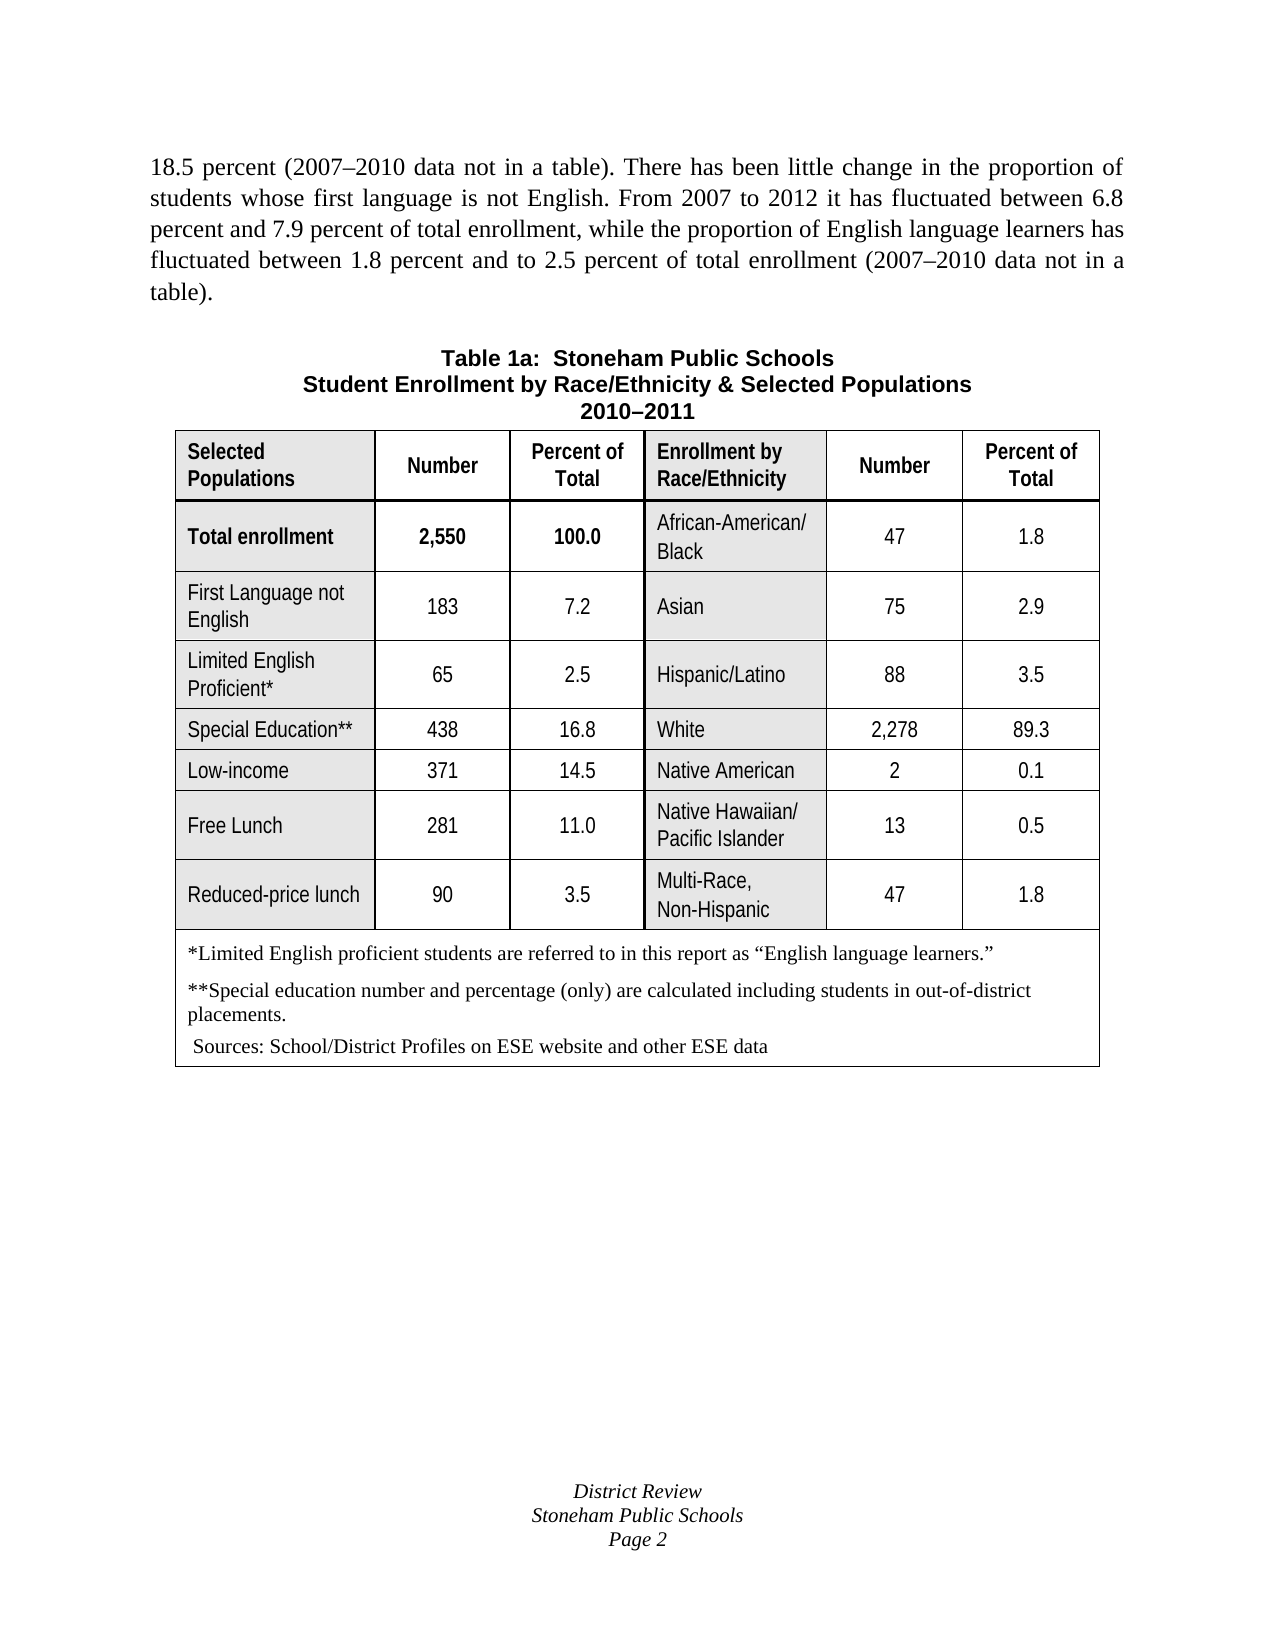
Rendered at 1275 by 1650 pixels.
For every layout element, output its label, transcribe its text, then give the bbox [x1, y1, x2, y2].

table_cell Special Education** [176, 709, 374, 749]
table_cell 75 [827, 572, 962, 639]
table_cell 281 [376, 791, 509, 859]
table_header Percent of Total [511, 431, 643, 499]
table_cell African-American/ Black [646, 502, 826, 571]
table_cell 183 [376, 572, 509, 639]
table_cell Multi-Race, Non-Hispanic [646, 860, 826, 929]
table_cell 1.8 [963, 860, 1099, 929]
table_cell Hispanic/Latino [646, 641, 826, 708]
table_cell 65 [376, 641, 509, 708]
table_cell 88 [827, 641, 962, 708]
table_cell *Limited English proficient students are referred to in this report as “English language learners.” **Special education number and percentage (only) are calculated including students in out-of-district placements. Sources: School/District Profiles on ESE website and other ESE data [176, 930, 1099, 1066]
table_cell 2,550 [376, 502, 509, 571]
table_cell 1.8 [963, 502, 1099, 571]
table_cell 13 [827, 791, 962, 859]
table_header Percent of Total [963, 431, 1099, 499]
text Table 1a: Stoneham Public Schools [150, 345, 1125, 371]
table_cell 2.9 [963, 572, 1099, 639]
table_cell Reduced-price lunch [176, 860, 374, 929]
text 2010–2011 [150, 398, 1125, 424]
table_cell White [646, 709, 826, 749]
table_cell 2,278 [827, 709, 962, 749]
table_cell 3.5 [963, 641, 1099, 708]
table_header Number [827, 431, 962, 499]
table_cell Limited English Proficient* [176, 641, 374, 708]
table_cell 11.0 [511, 791, 643, 859]
table_cell 2 [827, 750, 962, 790]
table_cell Total enrollment [176, 502, 374, 571]
table_cell 16.8 [511, 709, 643, 749]
table_cell 47 [827, 860, 962, 929]
table_cell 47 [827, 502, 962, 571]
text Student Enrollment by Race/Ethnicity & Selected Populations [150, 371, 1125, 398]
table_cell 7.2 [511, 572, 643, 639]
table_cell First Language not English [176, 572, 374, 639]
table_cell 89.3 [963, 709, 1099, 749]
table_cell Free Lunch [176, 791, 374, 859]
table_cell Native Hawaiian/ Pacific Islander [646, 791, 826, 859]
table_cell 0.1 [963, 750, 1099, 790]
table_cell 0.5 [963, 791, 1099, 859]
table_cell Low-income [176, 750, 374, 790]
table_header Number [376, 431, 509, 499]
table_header Selected Populations [176, 431, 374, 499]
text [150, 150, 1125, 306]
table_cell 2.5 [511, 641, 643, 708]
table_cell Asian [646, 572, 826, 639]
table_cell Native American [646, 750, 826, 790]
table_cell 438 [376, 709, 509, 749]
table_cell 90 [376, 860, 509, 929]
table_cell 100.0 [511, 502, 643, 571]
table_cell 14.5 [511, 750, 643, 790]
table_cell 3.5 [511, 860, 643, 929]
table_header Enrollment by Race/Ethnicity [646, 431, 826, 499]
table_cell 371 [376, 750, 509, 790]
